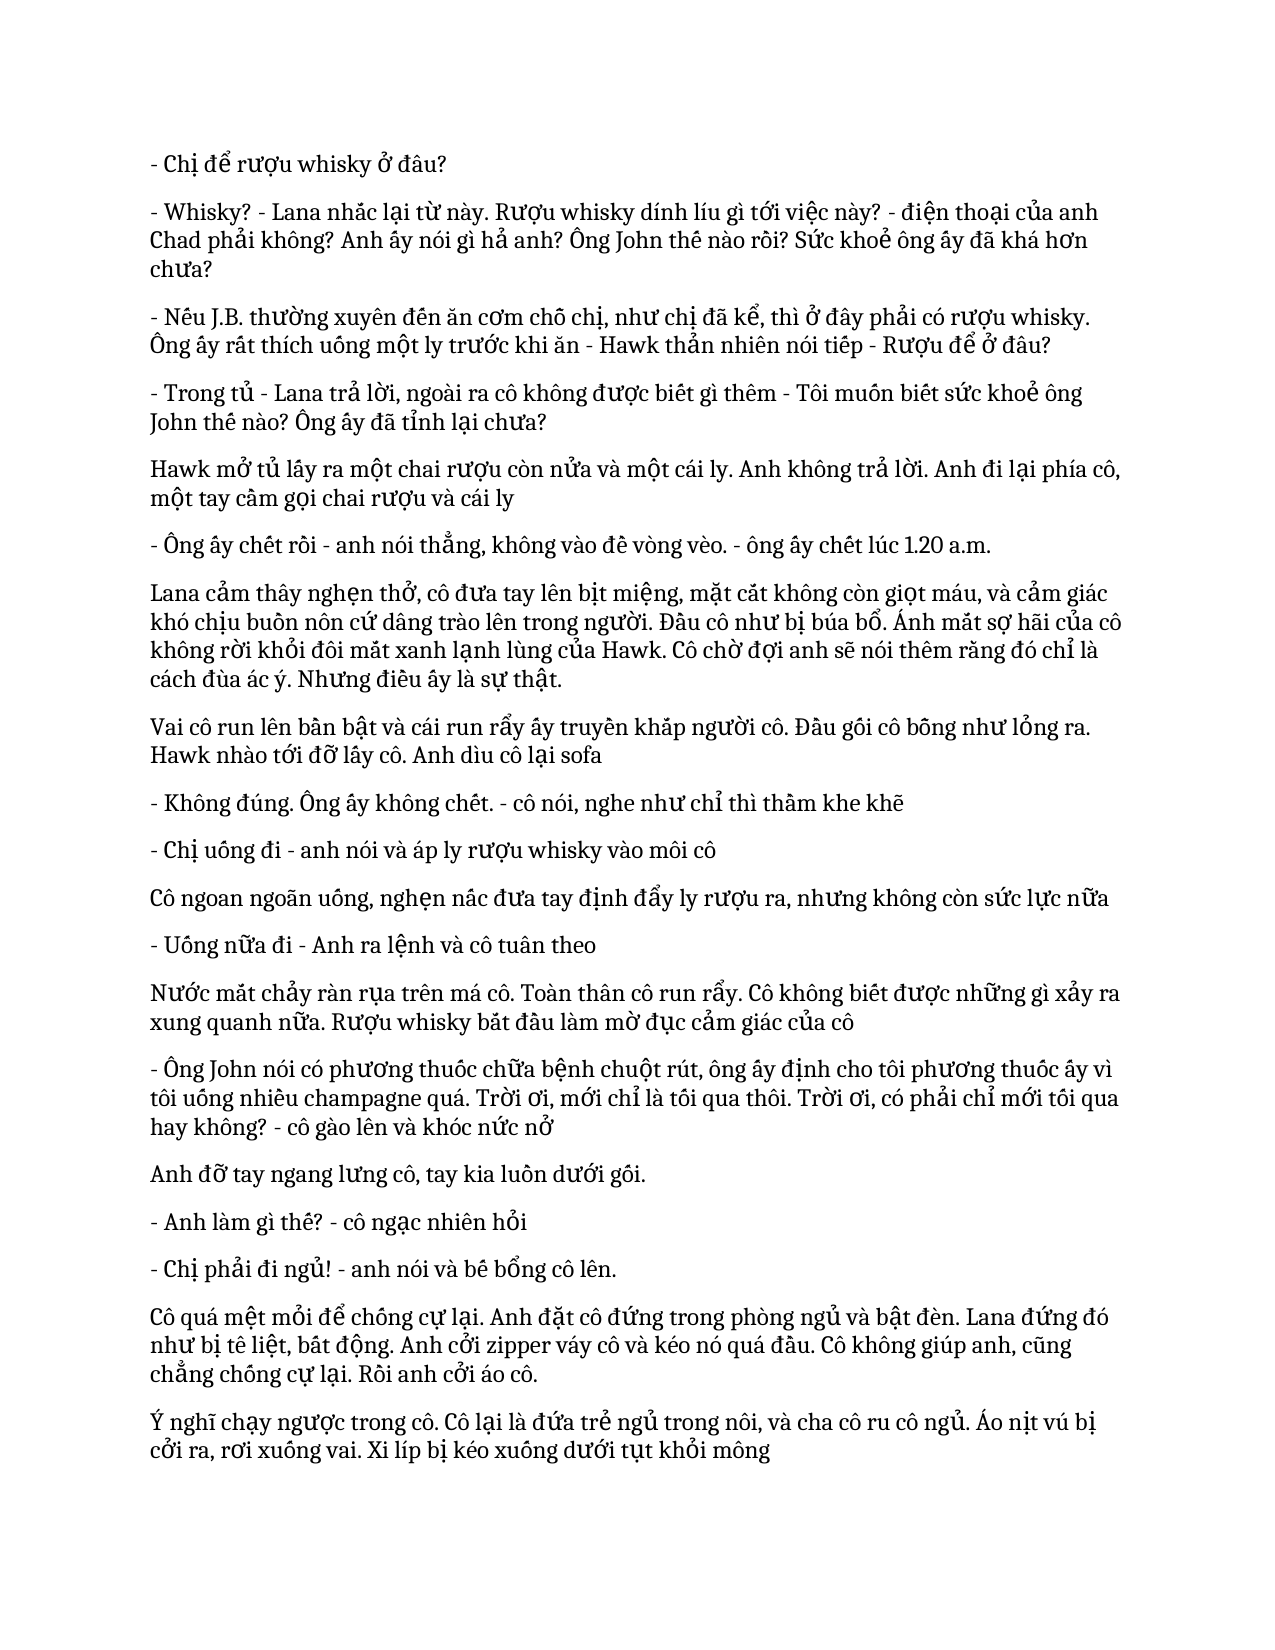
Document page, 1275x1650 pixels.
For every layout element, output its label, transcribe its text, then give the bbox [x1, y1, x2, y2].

text - Chị phải đi ngủ! - anh nói và bế bổng cô lên. [150, 1255, 1125, 1284]
text Cô ngoan ngoãn uống, nghẹn nấc đưa tay định đẩy ly rượu ra, nhưng không còn sức lực nữa [150, 884, 1125, 912]
text - Ông ấy chết rồi - anh nói thẳng, không vào đề vòng vèo. - ông ấy chết lúc 1.20 a.m. [150, 531, 1125, 560]
text Vai cô run lên bần bật và cái run rẩy ấy truyền khắp người cô. Đầu gối cô bỗng như lỏng ra. Hawk nhào tới đỡ lấy cô. Anh dìu cô lại sofa [150, 712, 1125, 770]
text Nước mắt chảy ràn rụa trên má cô. Toàn thân cô run rẩy. Cô không biết được những gì xảy ra xung quanh nữa. Rượu whisky bắt đầu làm mờ đục cảm giác của cô [150, 979, 1125, 1036]
text Lana cảm thây nghẹn thở, cô đưa tay lên bịt miệng, mặt cắt không còn giọt máu, và cảm giác khó chịu buồn nôn cứ dâng trào lên trong người. Đầu cô như bị búa bổ. Ánh mắt sợ hãi của cô không rời khỏi đôi mắt xanh lạnh lùng của Hawk. Cô chờ đợi anh sẽ nói thêm rằng đó chỉ là cách đùa ác ý. Nhưng điều ấy là sự thật. [150, 579, 1125, 694]
text - Không đúng. Ông ấy không chết. - cô nói, nghe như chỉ thì thầm khe khẽ [150, 789, 1125, 817]
text - Chị uống đi - anh nói và áp ly rượu whisky vào môi cô [150, 836, 1125, 865]
text Hawk mở tủ lấy ra một chai rượu còn nửa và một cái ly. Anh không trả lời. Anh đi lại phía cô, một tay cầm gọi chai rượu và cái ly [150, 455, 1125, 512]
text Anh đỡ tay ngang lưng cô, tay kia luồn dưới gối. [150, 1160, 1125, 1189]
text - Chị để rượu whisky ở đâu? [150, 150, 1125, 179]
text Cô quá mệt mỏi để chống cự lại. Anh đặt cô đứng trong phòng ngủ và bật đèn. Lana đứng đó như bị tê liệt, bất động. Anh cởi zipper váy cô và kéo nó quá đầu. Cô không giúp anh, cũng chẳng chống cự lại. Rồi anh cởi áo cô. [150, 1302, 1125, 1389]
text - Anh làm gì thế? - cô ngạc nhiên hỏi [150, 1207, 1125, 1236]
text - Trong tủ - Lana trả lời, ngoài ra cô không được biết gì thêm - Tôi muốn biết sức khoẻ ông John thế nào? Ông ấy đã tỉnh lại chưa? [150, 379, 1125, 436]
text Ý nghĩ chạy ngược trong cô. Cô lại là đứa trẻ ngủ trong nôi, và cha cô ru cô ngủ. Áo nịt vú bị cởi ra, rơi xuống vai. Xi líp bị kéo xuống dưới tụt khỏi mông [150, 1407, 1125, 1465]
text - Uống nữa đi - Anh ra lệnh và cô tuân theo [150, 931, 1125, 960]
text - Whisky? - Lana nhắc lại từ này. Rượu whisky dính líu gì tới việc này? - điện thoại của anh Chad phải không? Anh ấy nói gì hả anh? Ông John thế nào rồi? Sức khoẻ ông ấy đã khá hơn chưa? [150, 197, 1125, 284]
text - Nếu J.B. thường xuyên đến ăn cơm chỗ chị, như chị đã kể, thì ở đây phải có rượu whisky. Ông ấy rất thích uống một ly trước khi ăn - Hawk thản nhiên nói tiếp - Rượu để ở đâu? [150, 302, 1125, 360]
text - Ông John nói có phương thuốc chữa bệnh chuột rút, ông ấy định cho tôi phương thuốc ấy vì tôi uống nhiều champagne quá. Trời ơi, mới chỉ là tối qua thôi. Trời ơi, có phải chỉ mới tối qua hay không? - cô gào lên và khóc nức nở [150, 1055, 1125, 1141]
